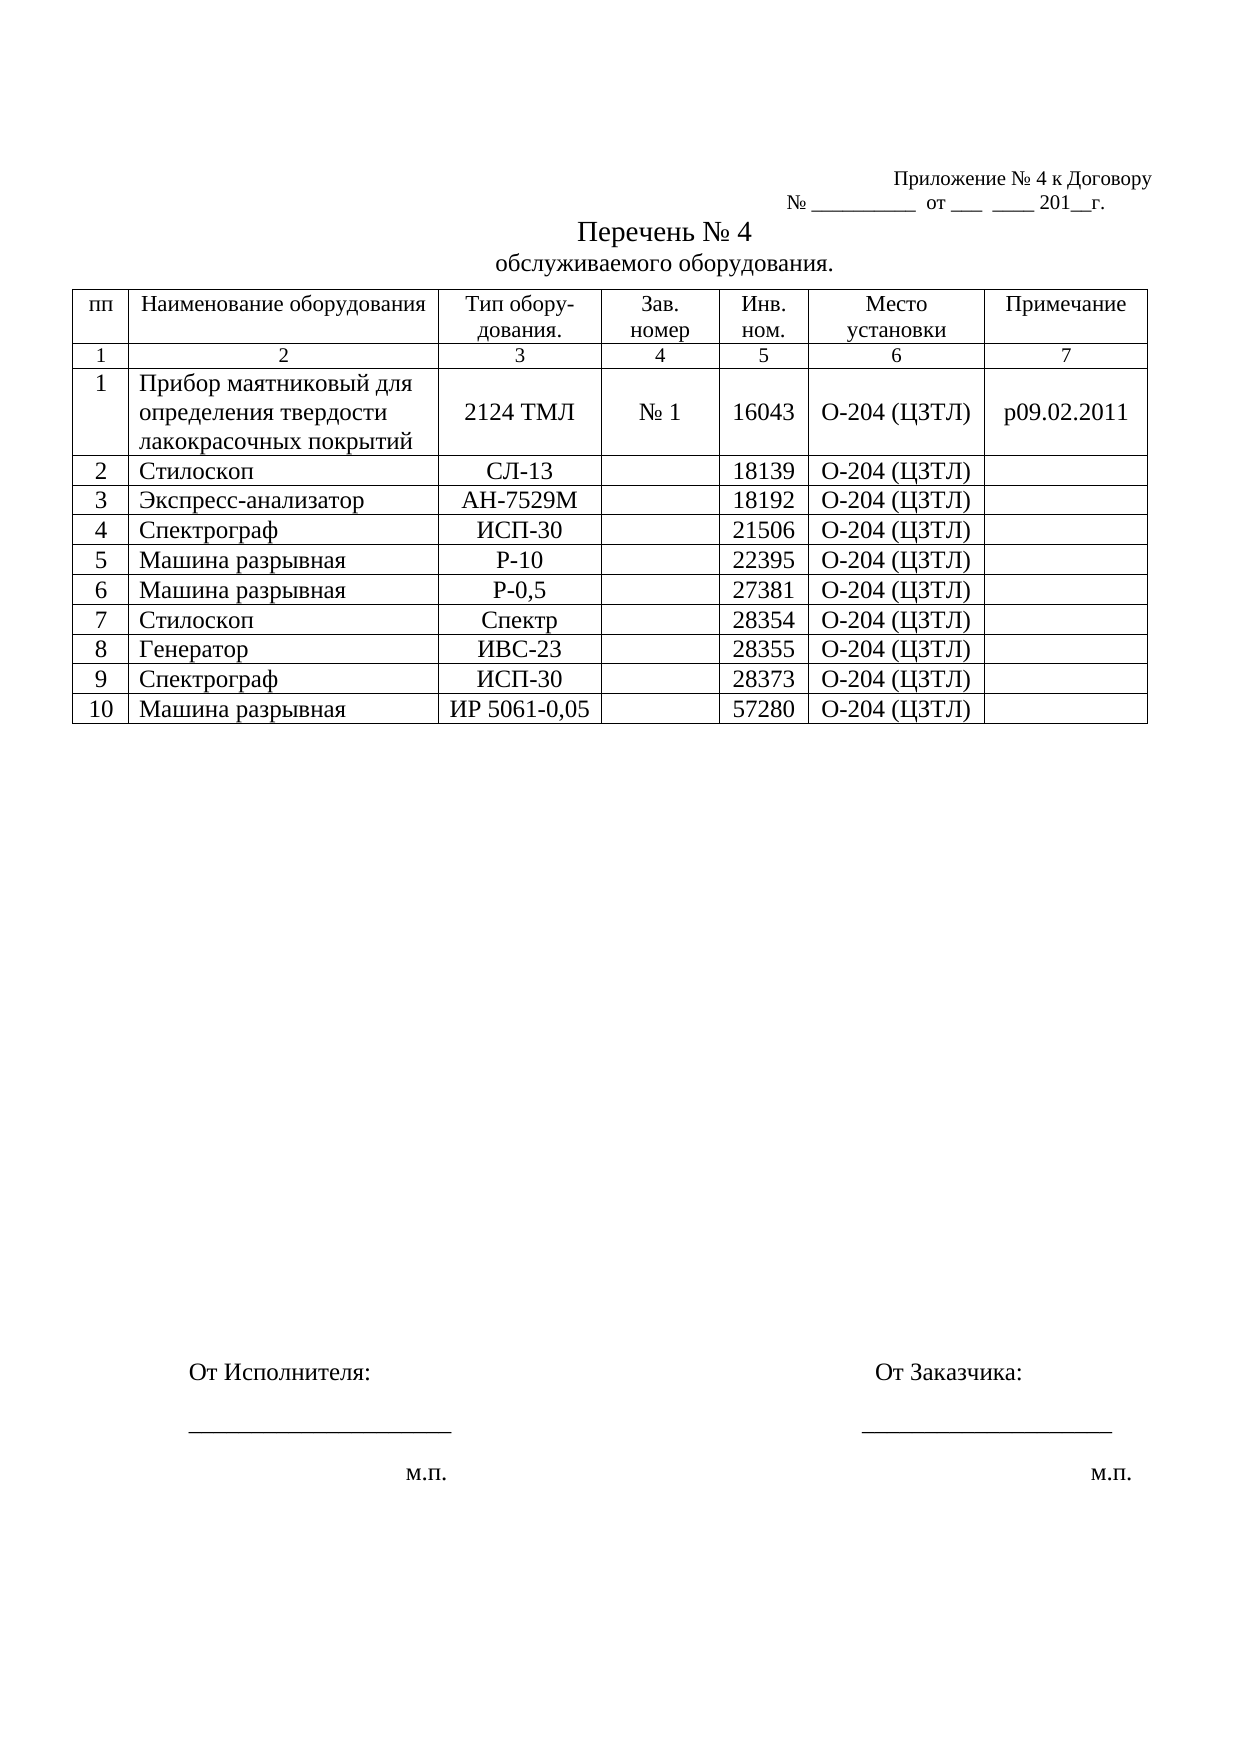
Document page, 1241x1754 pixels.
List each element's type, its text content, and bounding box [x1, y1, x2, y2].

text обслуживаемого оборудования. [177, 248, 1152, 277]
table_cell 18192 [720, 486, 808, 514]
table_cell Спектрограф [129, 515, 438, 544]
table_header От Заказчика: ____________________ м.п. [676, 1358, 1222, 1556]
table_cell [985, 545, 1147, 574]
table_cell 21506 [720, 515, 808, 544]
table_cell 6 [809, 344, 984, 367]
table_cell О-204 (ЦЗТЛ) [809, 515, 984, 544]
table_header Инв. ном. [720, 290, 808, 342]
table_cell [602, 605, 719, 633]
table_cell ИР 5061-0,05 [439, 694, 601, 723]
table_cell 7 [73, 605, 128, 633]
table_cell 2 [73, 456, 128, 484]
table_cell 1 [73, 344, 128, 367]
table_cell 27381 [720, 575, 808, 604]
table_cell О-204 (ЦЗТЛ) [809, 545, 984, 574]
text № __________ от ___ ____ 201__г. [177, 190, 1152, 214]
table_cell 1 [73, 369, 128, 455]
table_cell 3 [439, 344, 601, 367]
table_cell 16043 [720, 369, 808, 455]
text Приложение № 4 к Договору [177, 166, 1152, 190]
table_cell 2124 ТМЛ [439, 369, 601, 455]
table_cell 6 [73, 575, 128, 604]
text Перечень № 4 [177, 214, 1152, 248]
table_cell 9 [73, 664, 128, 693]
table_cell [985, 664, 1147, 693]
table_cell Стилоскоп [129, 605, 438, 633]
table_cell О-204 (ЦЗТЛ) [809, 456, 984, 484]
table_cell О-204 (ЦЗТЛ) [809, 694, 984, 723]
table_cell [985, 635, 1147, 663]
table_cell Спектр [439, 605, 601, 633]
table_cell 3 [73, 486, 128, 514]
table_header Зав. номер [602, 290, 719, 342]
table_cell 4 [602, 344, 719, 367]
table_cell Машина разрывная [129, 575, 438, 604]
table_cell [602, 575, 719, 604]
table_cell 28373 [720, 664, 808, 693]
table_header пп [73, 290, 128, 342]
table_cell Прибор маятниковый для определения твердости лакокрасочных покрытий [129, 369, 438, 455]
table_cell О-204 (ЦЗТЛ) [809, 575, 984, 604]
table_cell 28354 [720, 605, 808, 633]
table_cell 22395 [720, 545, 808, 574]
table_cell [602, 664, 719, 693]
table_header Наименование оборудования [129, 290, 438, 342]
table_cell р09.02.2011 [985, 369, 1147, 455]
table_header Место установки [809, 290, 984, 342]
table_cell 4 [73, 515, 128, 544]
table_cell [602, 545, 719, 574]
table_cell Р-0,5 [439, 575, 601, 604]
table_cell О-204 (ЦЗТЛ) [809, 664, 984, 693]
table_cell [602, 694, 719, 723]
table_cell 7 [985, 344, 1147, 367]
table_header Тип обору-дования. [439, 290, 601, 342]
table_cell 5 [73, 545, 128, 574]
table_cell Машина разрывная [129, 694, 438, 723]
table_cell Генератор [129, 635, 438, 663]
table_cell № 1 [602, 369, 719, 455]
table_cell [985, 486, 1147, 514]
table_cell 5 [720, 344, 808, 367]
table_cell 18139 [720, 456, 808, 484]
table_cell О-204 (ЦЗТЛ) [809, 369, 984, 455]
table_cell [985, 515, 1147, 544]
table_cell 28355 [720, 635, 808, 663]
table_cell О-204 (ЦЗТЛ) [809, 605, 984, 633]
table_cell [602, 486, 719, 514]
table_cell [602, 515, 719, 544]
table_cell [985, 694, 1147, 723]
table_header Примечание [985, 290, 1147, 342]
table_cell [985, 605, 1147, 633]
table_cell О-204 (ЦЗТЛ) [809, 635, 984, 663]
table_cell 57280 [720, 694, 808, 723]
table_cell 2 [129, 344, 438, 367]
table_cell [602, 456, 719, 484]
table_cell [985, 456, 1147, 484]
table_cell АН-7529М [439, 486, 601, 514]
table_cell СЛ-13 [439, 456, 601, 484]
table_cell [985, 575, 1147, 604]
table_cell О-204 (ЦЗТЛ) [809, 486, 984, 514]
table_cell 8 [73, 635, 128, 663]
table_cell ИВС-23 [439, 635, 601, 663]
table_cell Экспресс-анализатор [129, 486, 438, 514]
table_cell Машина разрывная [129, 545, 438, 574]
table_cell ИСП-30 [439, 664, 601, 693]
table_cell Спектрограф [129, 664, 438, 693]
table_cell 10 [73, 694, 128, 723]
table_cell [602, 635, 719, 663]
table_header От Исполнителя: _____________________ м.п. [177, 1358, 676, 1556]
table_cell Р-10 [439, 545, 601, 574]
table_cell ИСП-30 [439, 515, 601, 544]
table_cell Стилоскоп [129, 456, 438, 484]
